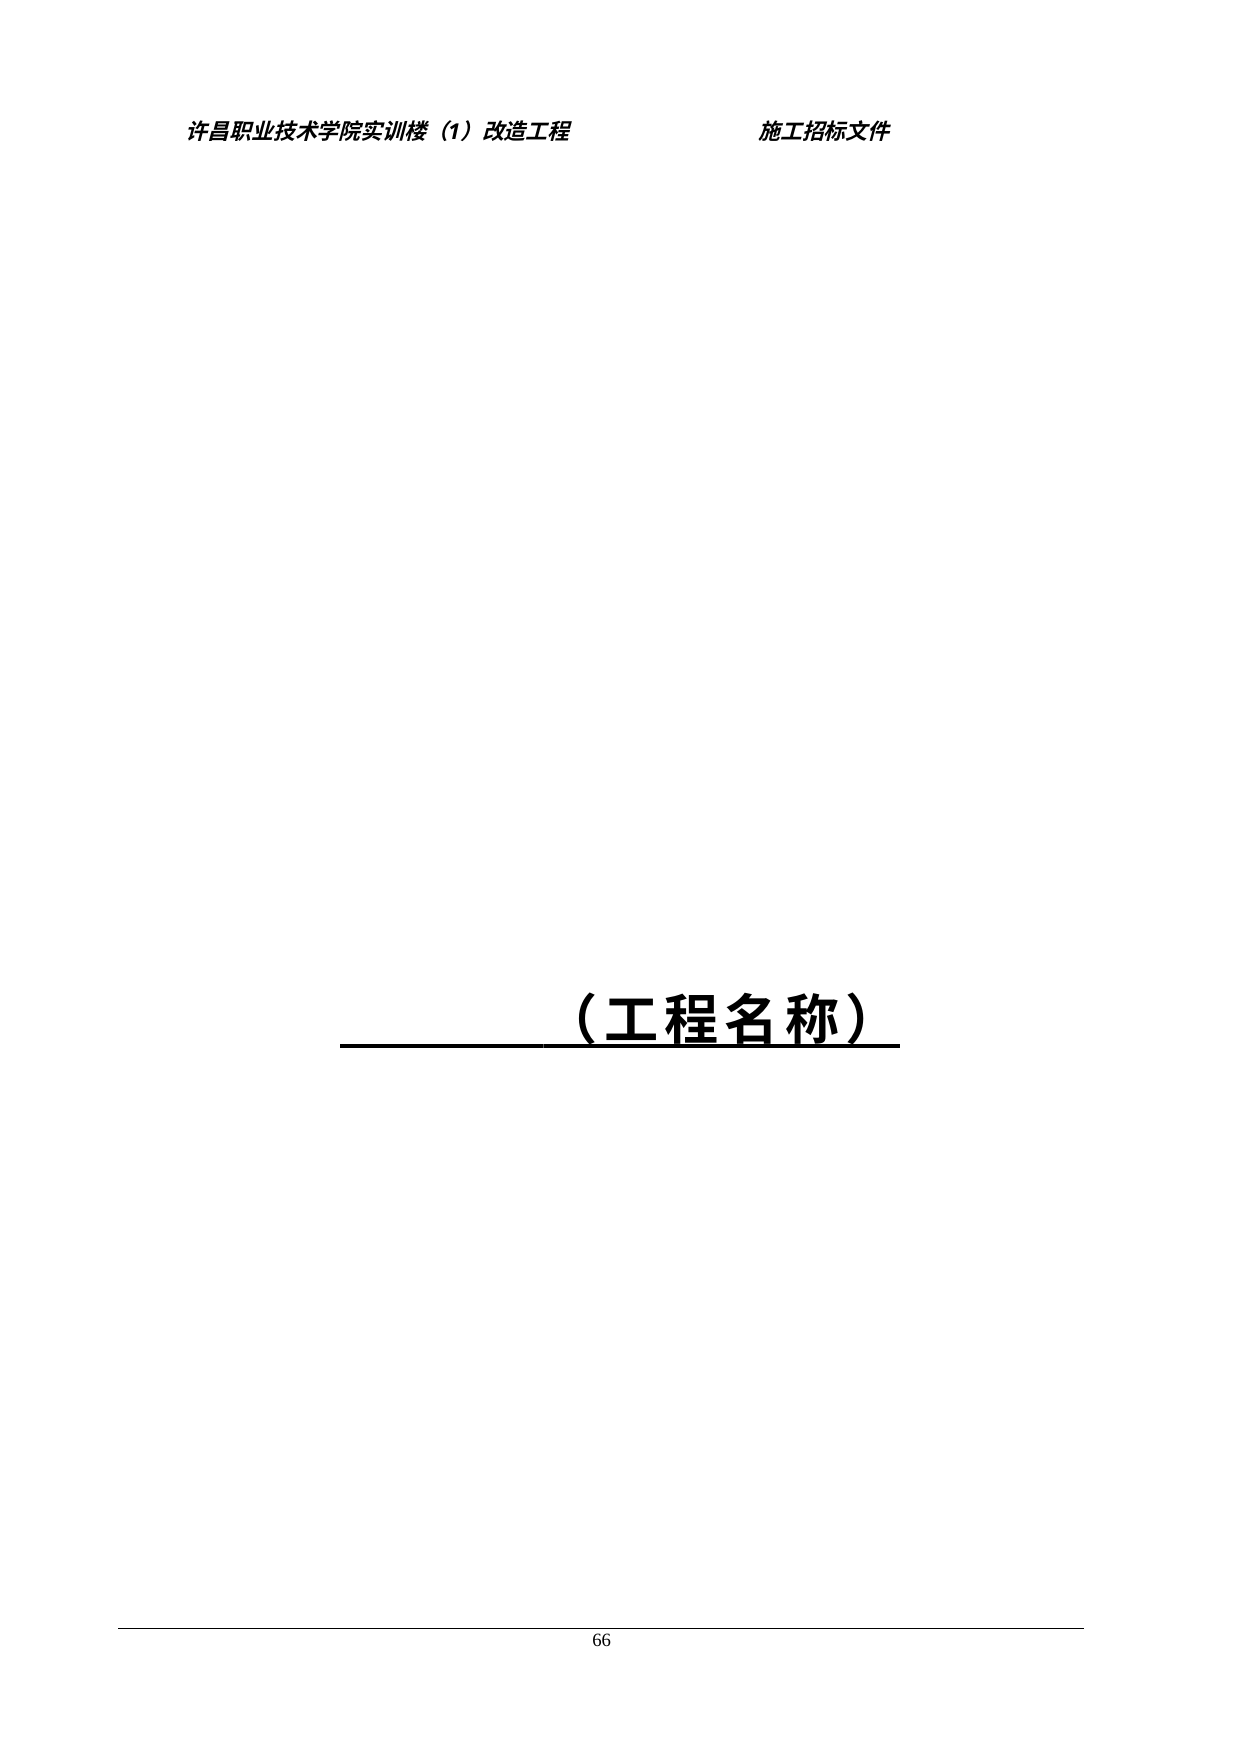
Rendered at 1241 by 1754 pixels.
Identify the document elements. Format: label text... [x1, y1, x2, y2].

text （工程名称） [118, 967, 1122, 1065]
